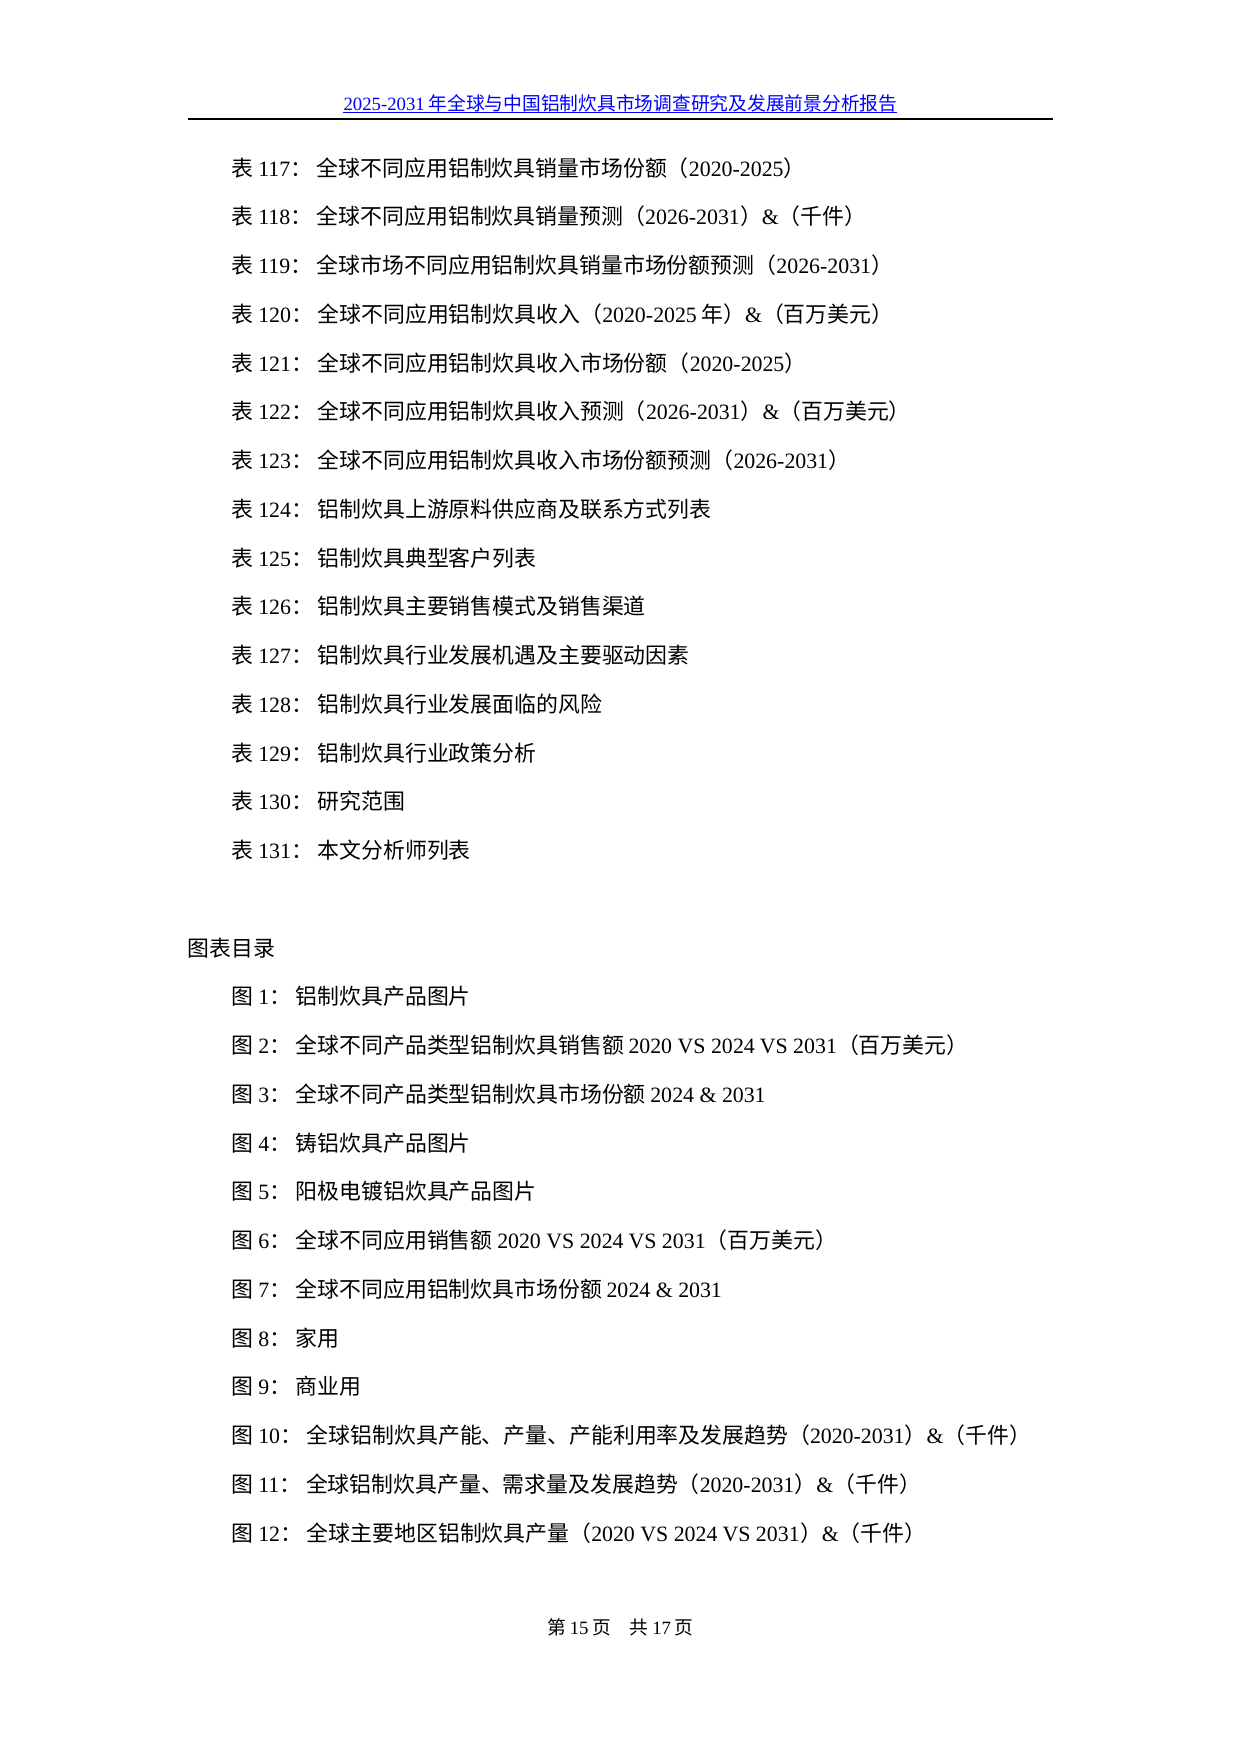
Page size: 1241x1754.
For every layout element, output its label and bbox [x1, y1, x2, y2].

text [187, 150, 1053, 1548]
